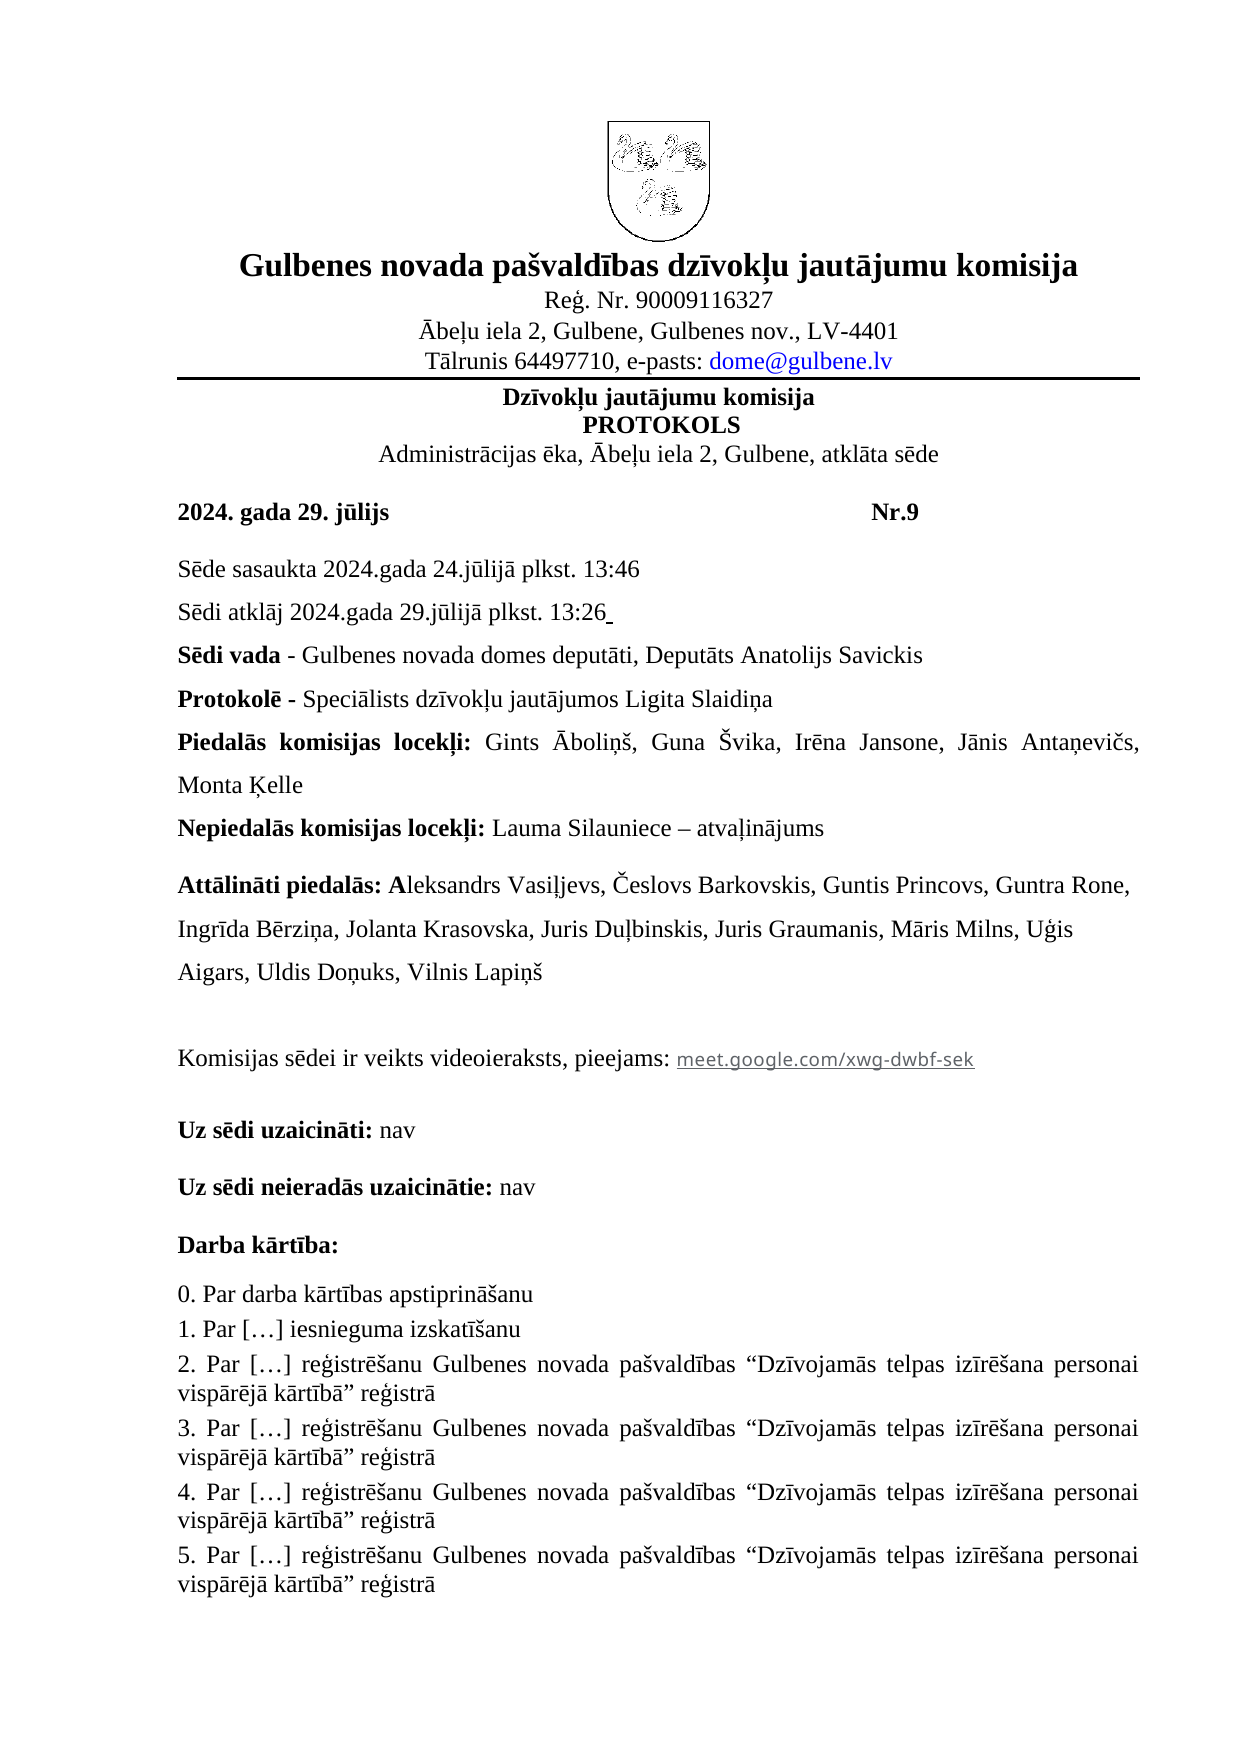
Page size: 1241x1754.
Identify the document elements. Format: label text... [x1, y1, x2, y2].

text 3. Par […] reģistrēšanu Gulbenes novada pašvaldības “Dzīvojamās telpas izīrēšana personai vispārējā kārtībā” reģistrā [177, 1413, 1140, 1471]
text PROTOKOLS [177, 411, 1140, 439]
text Dzīvokļu jautājumu komisija [177, 382, 1140, 411]
text Protokolē - Speciālists dzīvokļu jautājumos Ligita Slaidiņa [177, 684, 1140, 712]
text Attālināti piedalās: Aleksandrs Vasiļjevs, Česlovs Barkovskis, Guntis Princovs, Guntra Rone, Ingrīda Bērziņa, Jolanta Krasovska, Juris Duļbinskis, Juris Graumanis, Māris Milns, Uģis Aigars, Uldis Doņuks, Vilnis Lapiņš [177, 871, 1140, 986]
text 2024. gada 29. jūlijs Nr.9 [177, 497, 1140, 526]
text Sēde sasaukta 2024.gada 24.jūlijā plkst. 13:46 [177, 554, 1140, 583]
text Komisijas sēdei ir veikts videoieraksts, pieejams: meet.google.com/xwg-dwbf-sek [177, 1043, 1140, 1072]
text Ābeļu iela 2, Gulbene, Gulbenes nov., LV-4401 [177, 316, 1140, 344]
text Darba kārtība: [177, 1230, 1140, 1259]
text 4. Par […] reģistrēšanu Gulbenes novada pašvaldības “Dzīvojamās telpas izīrēšana personai vispārējā kārtībā” reģistrā [177, 1477, 1140, 1534]
text Administrācijas ēka, Ābeļu iela 2, Gulbene, atklāta sēde [177, 439, 1140, 468]
text Piedalās komisijas locekļi: Gints Āboliņš, Guna Švika, Irēna Jansone, Jānis Antaņevičs, Monta Ķelle [177, 727, 1140, 799]
text Sēdi atklāj 2024.gada 29.jūlijā plkst. 13:26 [177, 597, 1140, 626]
text Uz sēdi uzaicināti: nav [177, 1115, 1140, 1144]
text 5. Par […] reģistrēšanu Gulbenes novada pašvaldības “Dzīvojamās telpas izīrēšana personai vispārējā kārtībā” reģistrā [177, 1541, 1140, 1598]
text Sēdi vada - Gulbenes novada domes deputāti, Deputāts Anatolijs Savickis [177, 641, 1140, 669]
text Reģ. Nr. 90009116327 [177, 285, 1140, 314]
text Nepiedalās komisijas locekļi: Lauma Silauniece – atvaļinājums [177, 813, 1140, 842]
text 1. Par […] iesnieguma izskatīšanu [177, 1314, 1140, 1343]
text Tālrunis 64497710, e-pasts: dome@gulbene.lv [177, 346, 1140, 377]
text Gulbenes novada pašvaldības dzīvokļu jautājumu komisija [177, 245, 1140, 283]
text 0. Par darba kārtības apstiprināšanu [177, 1279, 1140, 1308]
text 2. Par […] reģistrēšanu Gulbenes novada pašvaldības “Dzīvojamās telpas izīrēšana personai vispārējā kārtībā” reģistrā [177, 1349, 1140, 1407]
picture [605, 118, 712, 244]
text Uz sēdi neieradās uzaicinātie: nav [177, 1172, 1140, 1201]
